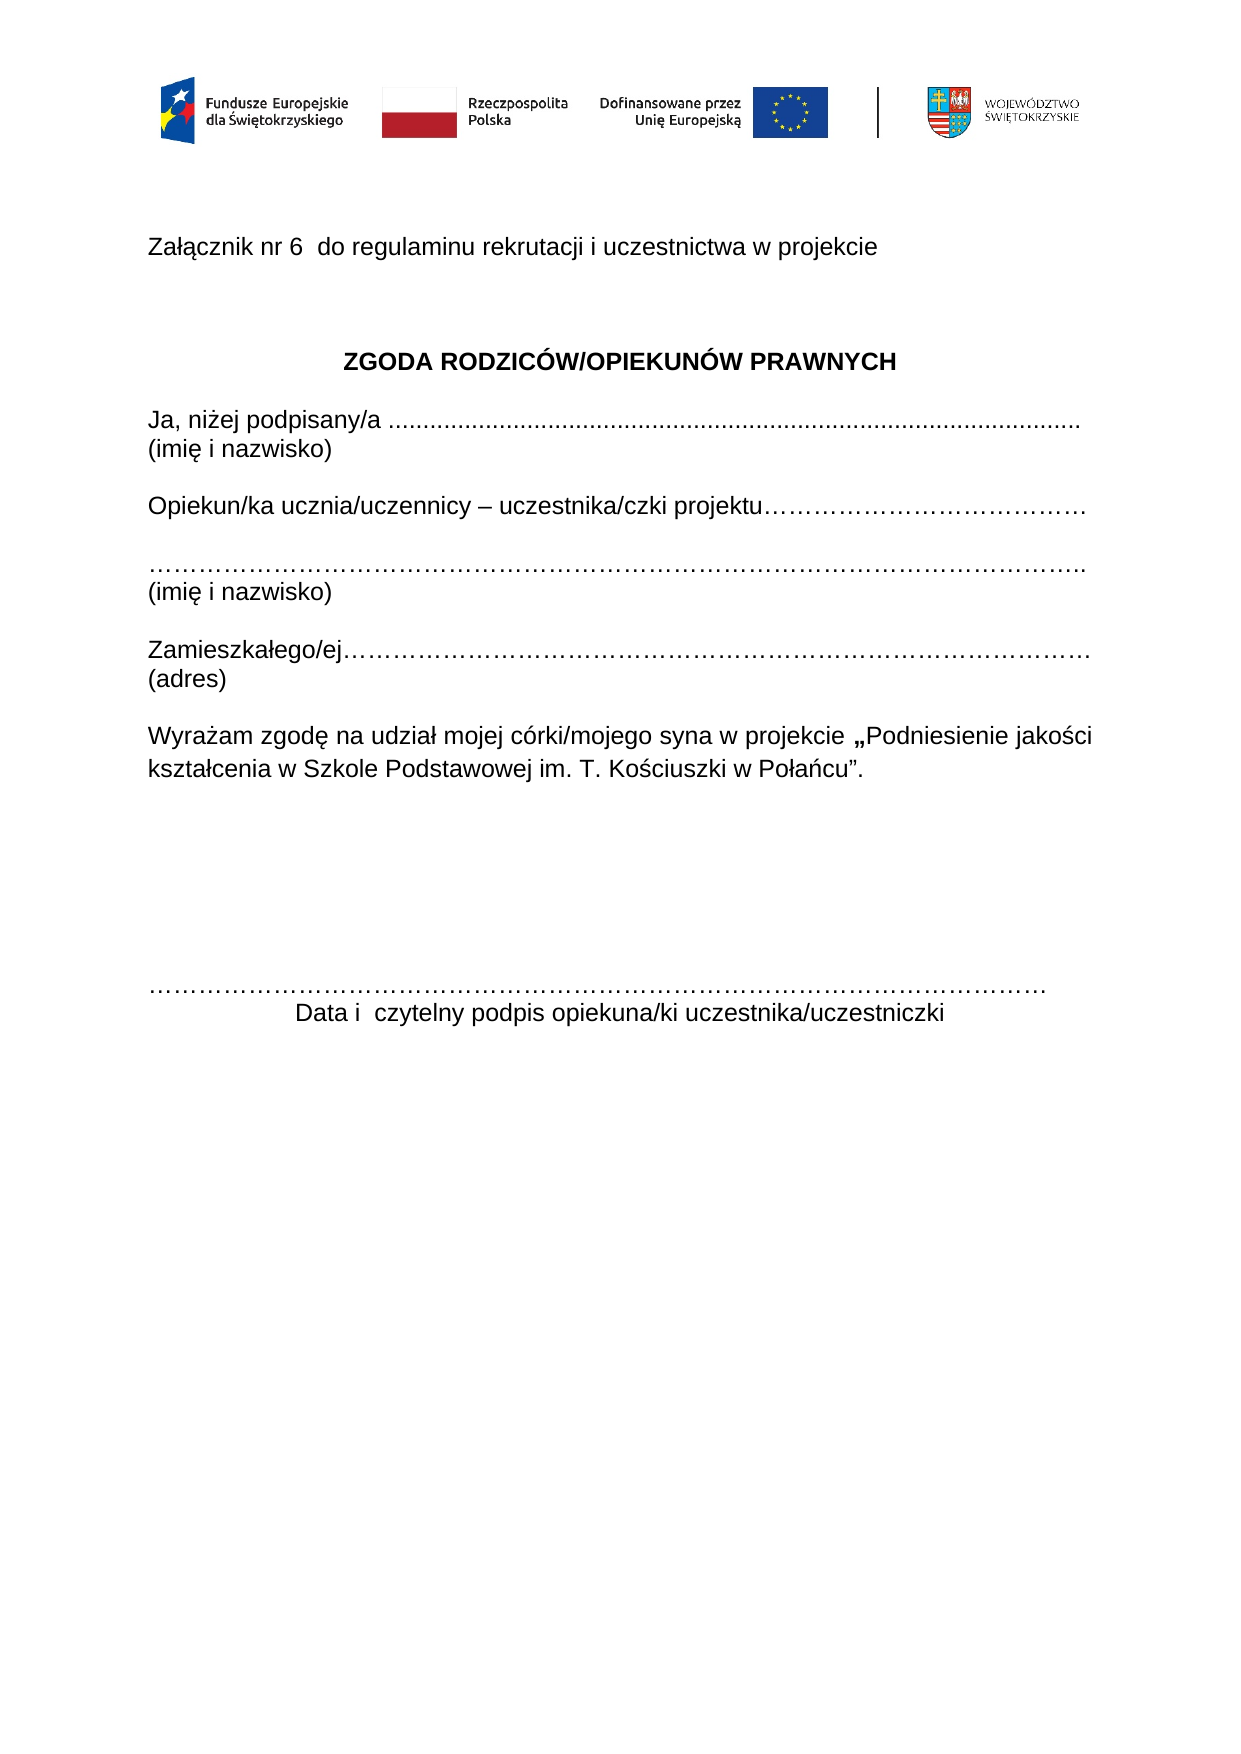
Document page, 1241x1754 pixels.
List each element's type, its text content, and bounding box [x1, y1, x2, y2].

text ……………………………………………………………………………………………… [148, 969, 1093, 998]
text ZGODA RODZICÓW/OPIEKUNÓW PRAWNYCH [148, 347, 1093, 376]
picture [147, 73, 1092, 147]
text Zamieszkałego/ej……………………………………………………………………………… [148, 635, 1093, 664]
text Data i czytelny podpis opiekuna/ki uczestnika/uczestniczki [148, 998, 1093, 1027]
text (imię i nazwisko) [148, 577, 1093, 606]
text Ja, niżej podpisany/a .................................................................................................... [148, 405, 1093, 434]
text ………………………………………………………………………………………………….. [148, 549, 1093, 577]
text Załącznik nr 6 do regulaminu rekrutacji i uczestnictwa w projekcie [148, 232, 1093, 261]
text Wyrażam zgodę na udział mojej córki/mojego syna w projekcie „Podniesienie jakości kształcenia w Szkole Podstawowej im. T. Kościuszki w Połańcu”. [148, 721, 1093, 783]
text (imię i nazwisko) [148, 434, 1093, 462]
text Opiekun/ka ucznia/uczennicy – uczestnika/czki projektu………………………………… [148, 491, 1093, 520]
text (adres) [148, 664, 1093, 692]
